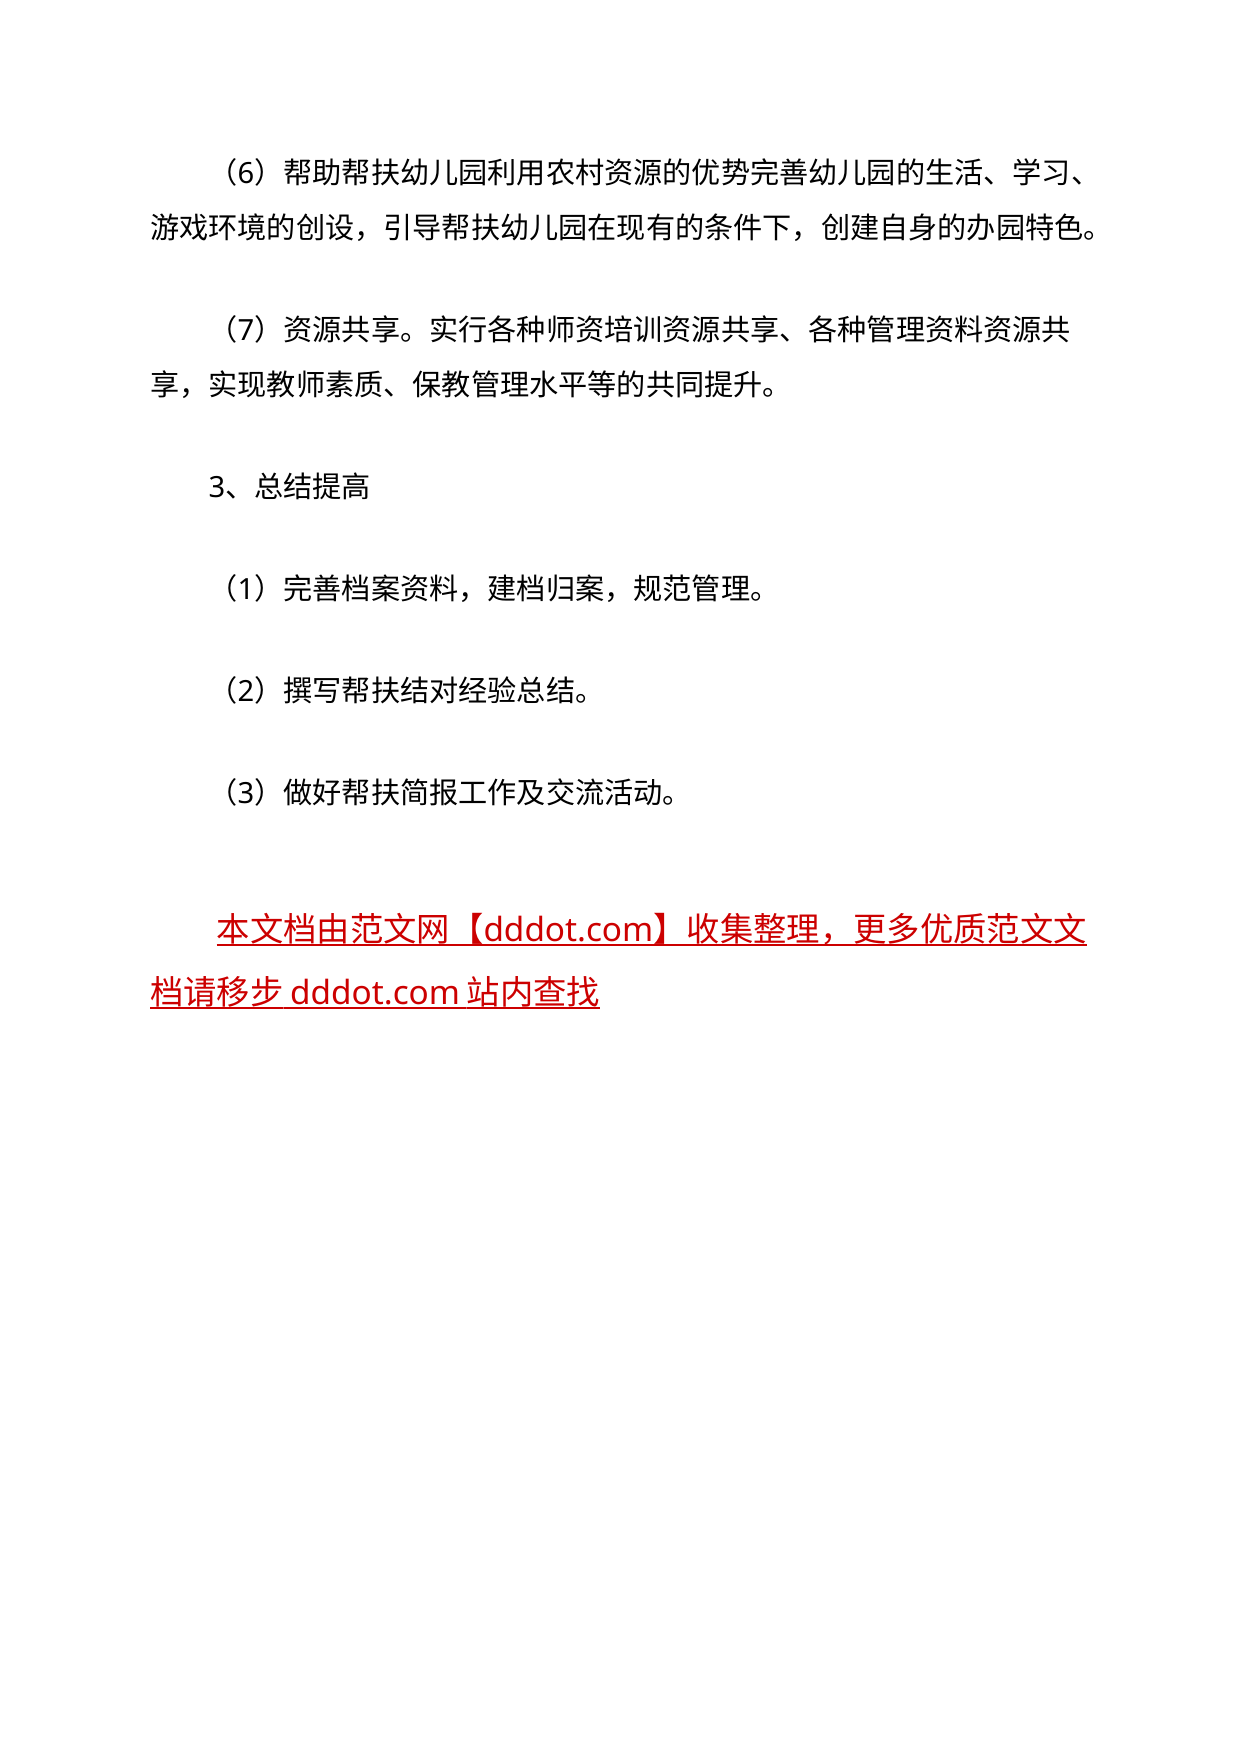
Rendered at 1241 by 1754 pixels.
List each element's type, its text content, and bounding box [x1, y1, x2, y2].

text （3）做好帮扶简报工作及交流活动。 [150, 769, 1090, 812]
text 本文档由范文网【dddot.com】收集整理，更多优质范文文档请移步dddot.com站内查找 [150, 903, 1090, 1014]
text （7）资源共享。实行各种师资培训资源共享、各种管理资料资源共享，实现教师素质、保教管理水平等的共同提升。 [150, 307, 1090, 404]
text （2）撰写帮扶结对经验总结。 [150, 667, 1090, 710]
text 3、总结提高 [150, 463, 1090, 506]
text （1）完善档案资料，建档归案，规范管理。 [150, 566, 1090, 608]
text （6）帮助帮扶幼儿园利用农村资源的优势完善幼儿园的生活、学习、游戏环境的创设，引导帮扶幼儿园在现有的条件下，创建自身的办园特色。 [150, 150, 1090, 247]
